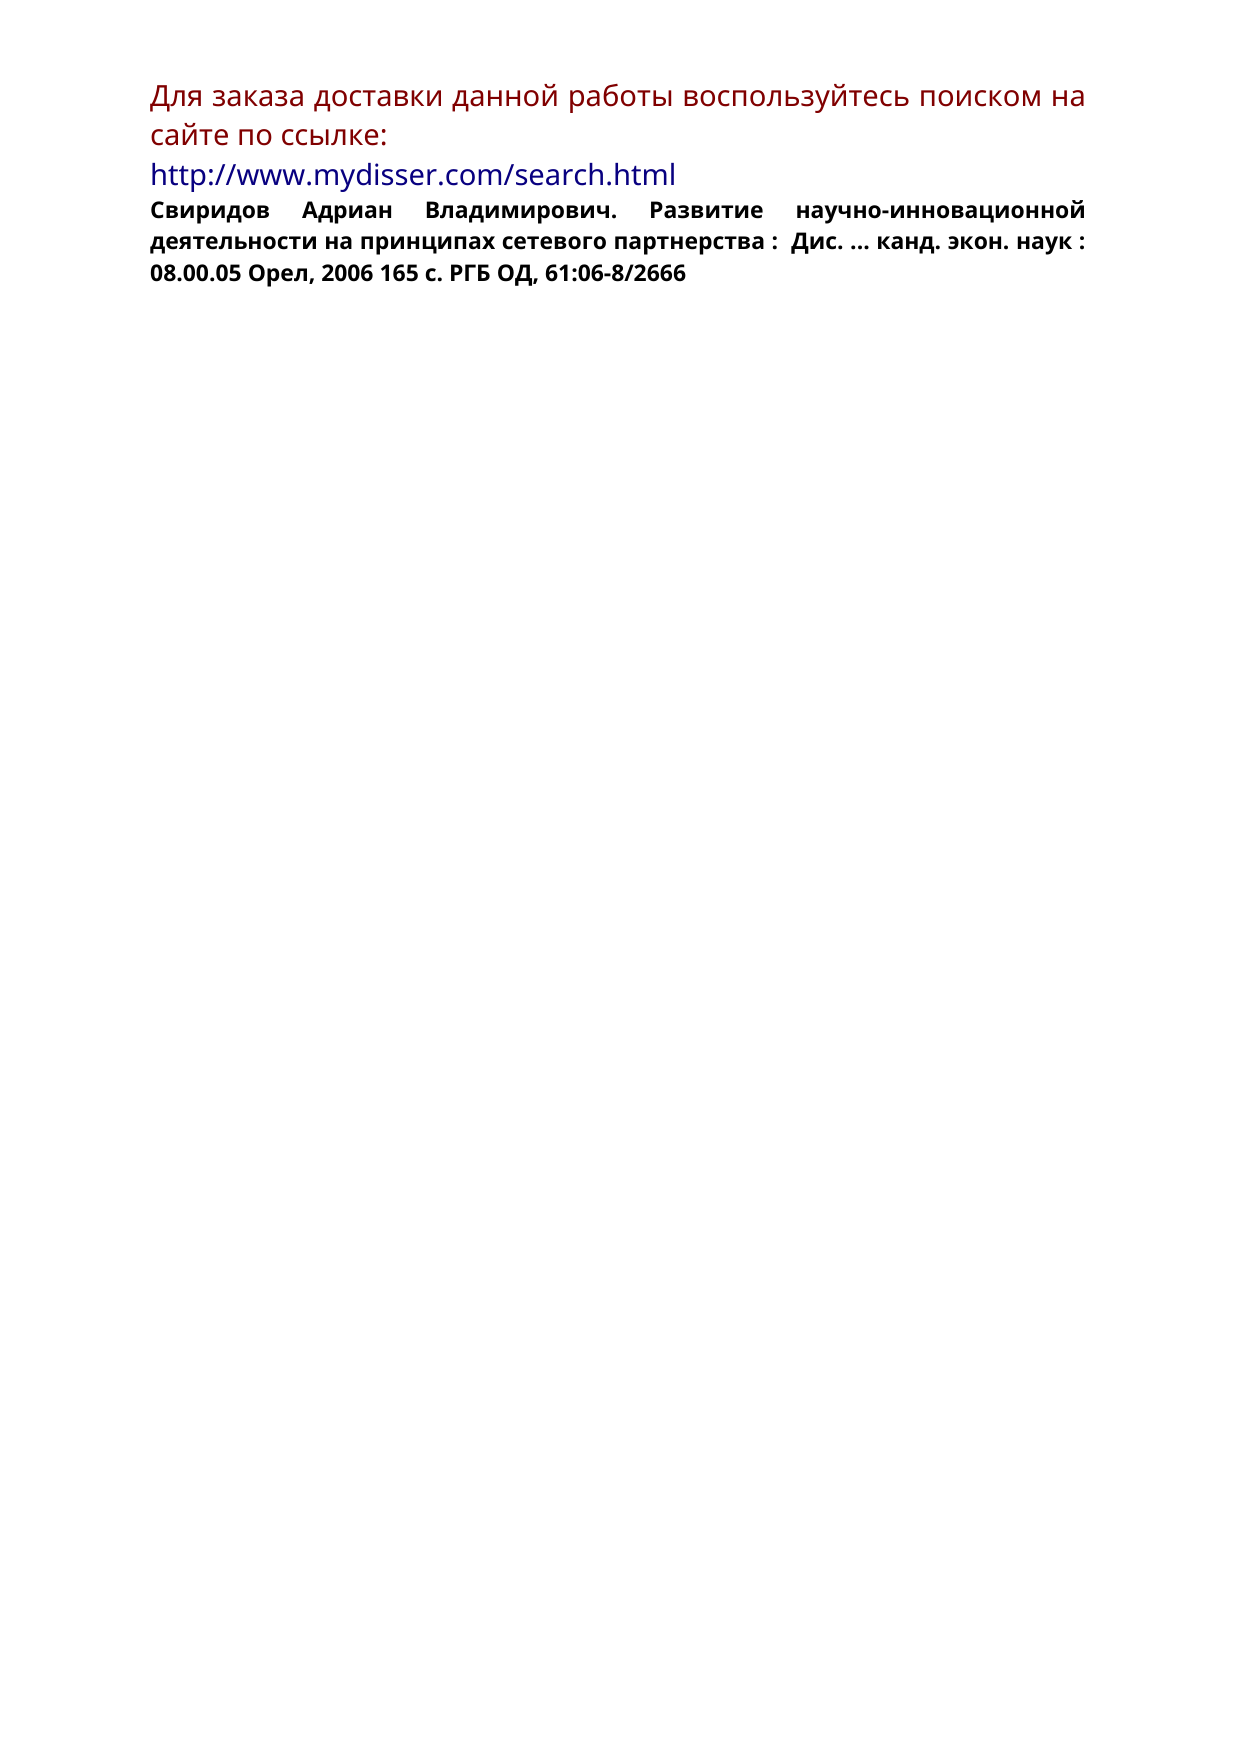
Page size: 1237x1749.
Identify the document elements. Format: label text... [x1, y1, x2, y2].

text Свиридов Адриан Владимирович. Развитие научно-инновационной деятельности на принципах сетевого партнерства : Дис. ... канд. экон. наук : 08.00.05 Орел, 2006 165 с. РГБ ОД, 61:06-8/2666 [150, 194, 1086, 288]
